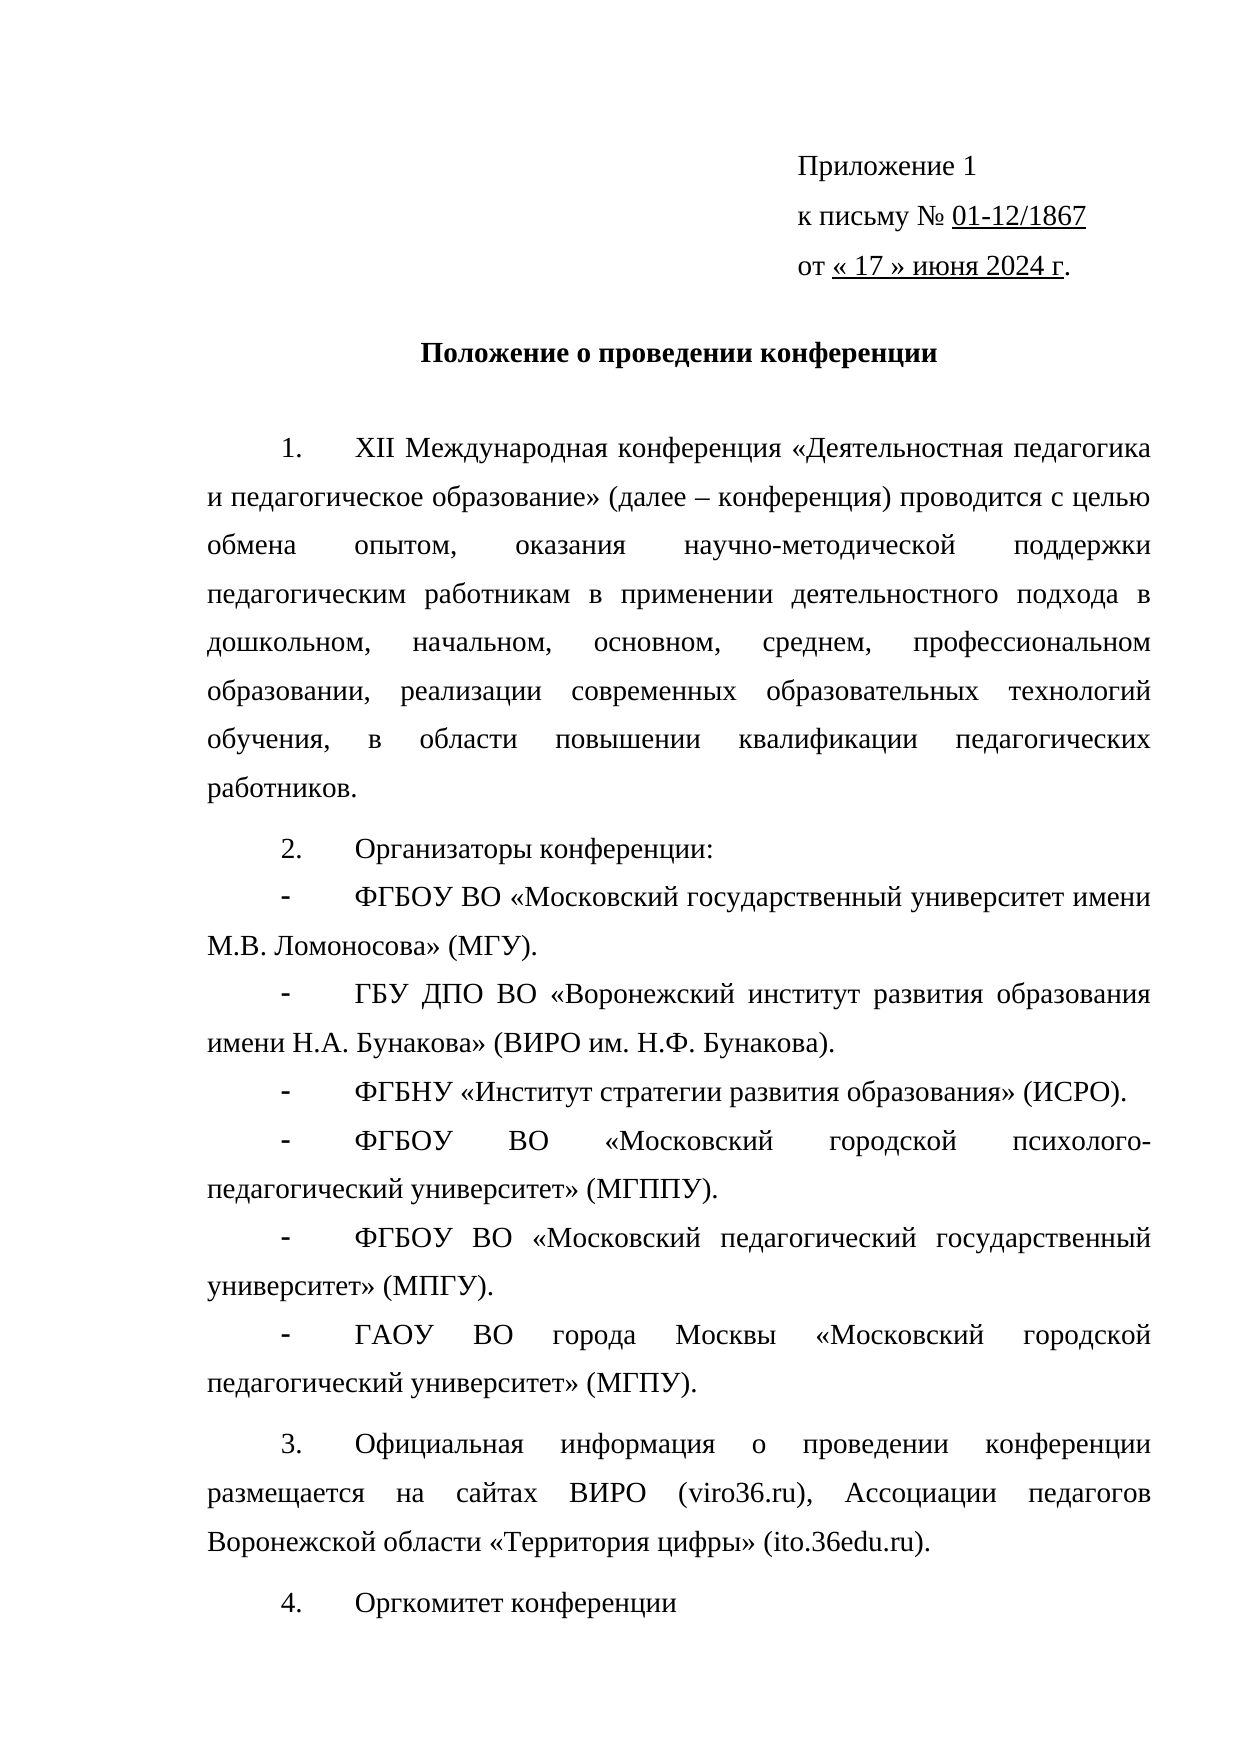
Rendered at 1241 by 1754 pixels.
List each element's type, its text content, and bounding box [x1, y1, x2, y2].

list ФГБОУ ВО «Московский государственный университет имени М.В. Ломоносова» (МГУ). [207, 879, 1152, 962]
list ГАОУ ВО города Москвы «Московский городской педагогический университет» (МГПУ). [207, 1317, 1152, 1399]
list ГБУ ДПО ВО «Воронежский институт развития образования имени Н.A. Бунакова» (ВИРО им. Н.Ф. Бунакова). [207, 977, 1152, 1059]
text Положение о проведении конференции [207, 335, 1152, 368]
list ФГБОУ ВО «Московский городской психолого-педагогический университет» (МГППУ). [207, 1123, 1152, 1205]
text от « 17 » июня 2024 г. [797, 248, 1152, 282]
list Организаторы конференции: [207, 831, 1152, 864]
text Приложение 1 к письму № 01-12/1867 [797, 148, 1152, 232]
list Официальная информация о проведении конференции размещается на сайтах ВИРО (viro36.ru), Ассоциации педагогов Воронежской области «Территория цифры» (ito.36edu.ru). [207, 1427, 1152, 1557]
list XII Международная конференция «Деятельностная педагогика и педагогическое образование» (далее – конференция) проводится с целью обмена опытом, оказания научно-методической поддержки педагогическим работникам в применении деятельностного подхода в дошкольном, начальном, основном, среднем, профессиональном образовании, реализации современных образовательных технологий обучения, в области повышении квалификации педагогических работников. [207, 430, 1152, 803]
list ФГБОУ ВО «Московский педагогический государственный университет» (МПГУ). [207, 1220, 1152, 1302]
list ФГБНУ «Институт стратегии развития образования» (ИСРО). [207, 1074, 1152, 1107]
list Оргкомитет конференции [207, 1585, 1152, 1618]
